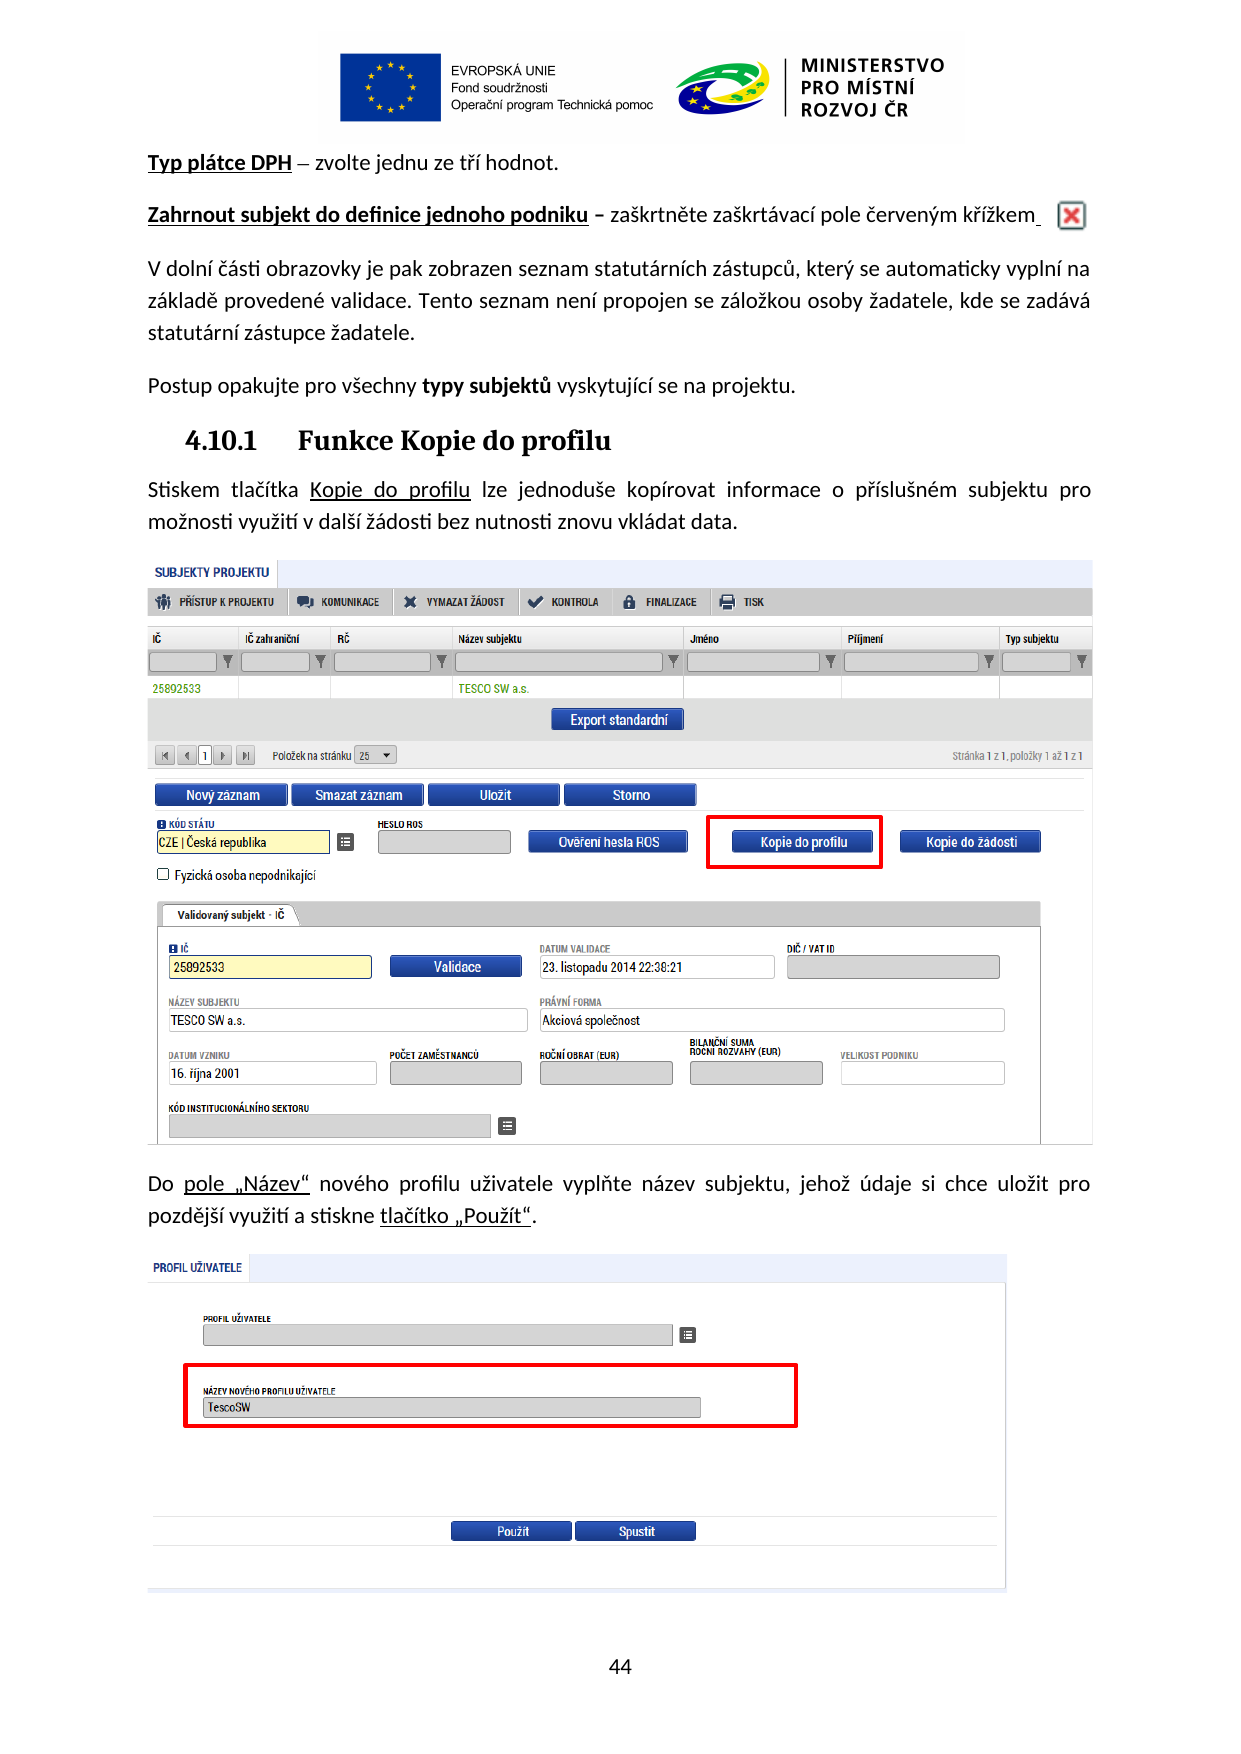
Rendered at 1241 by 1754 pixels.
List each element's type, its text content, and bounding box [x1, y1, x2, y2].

picture [1050, 229, 1093, 236]
text V dolní části obrazovky je pak zobrazen seznam statutárních zástupců, který se automaticky vyplní na základě provedené validace. Tento seznam není propojen se záložkou osoby žadatele, kde se zadává statutární zástupce žadatele. [148, 254, 1093, 346]
text Zahrnout subjekt do definice jednoho podniku – zaškrtněte zaškrtávací pole červeným křížkem [148, 201, 1093, 229]
text Do pole „Název“ nového profilu uživatele vyplňte název subjektu, jehož údaje si chce uložit pro pozdější využití a stiskne tlačítko „Použít“. [148, 1169, 1093, 1229]
picture [318, 31, 965, 144]
picture [1050, 193, 1093, 201]
text Typ plátce DPH – zvolte jednu ze tří hodnot. [148, 148, 1093, 176]
text Postup opakujte pro všechny typy subjektů vyskytující se na projektu. [148, 371, 1093, 399]
text Stiskem tlačítka Kopie do profilu lze jednoduše kopírovat informace o příslušném subjektu pro možnosti využití v další žádosti bez nutnosti znovu vkládat data. [148, 475, 1093, 535]
subtitle Funkce Kopie do profilu [185, 424, 1093, 458]
picture [147, 1254, 1008, 1593]
picture [147, 560, 1093, 1145]
